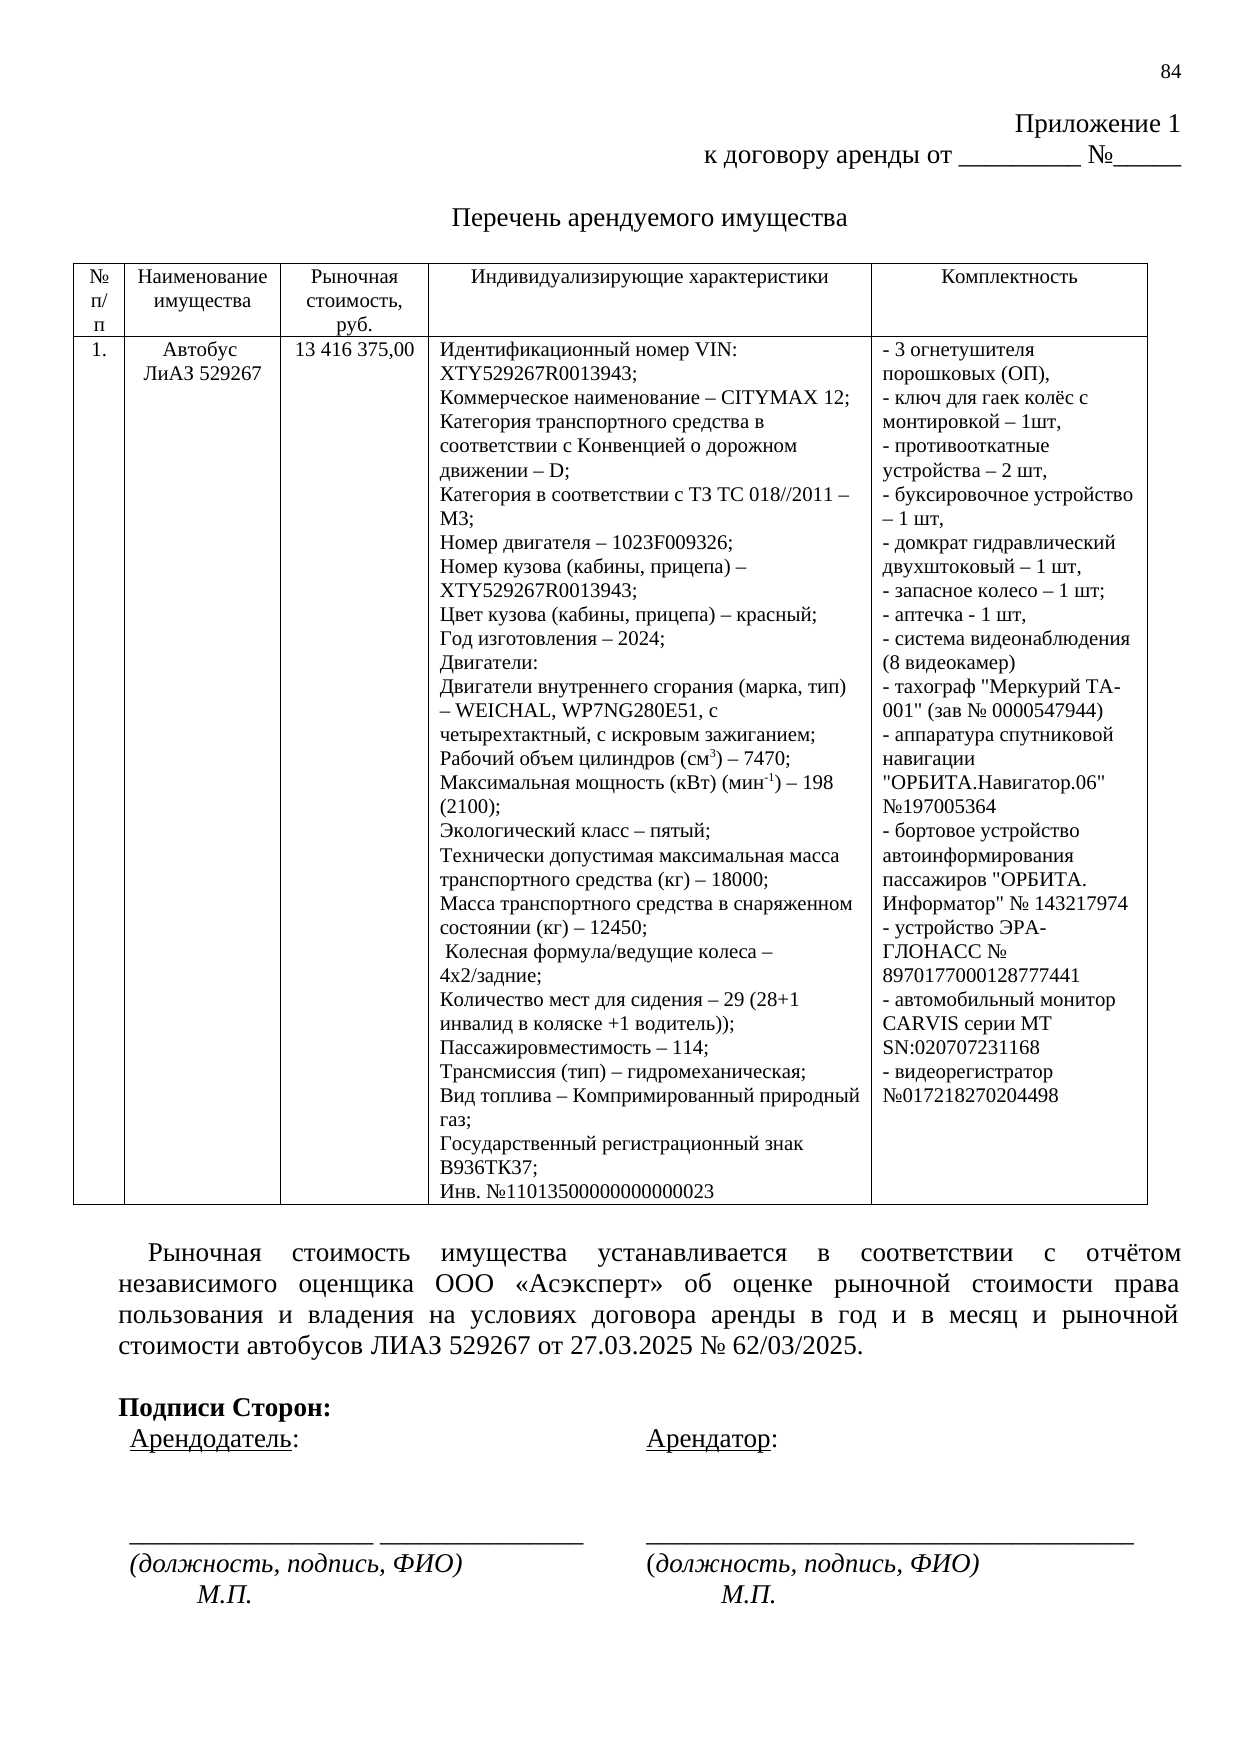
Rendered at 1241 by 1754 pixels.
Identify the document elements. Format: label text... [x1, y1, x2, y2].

text Перечень арендуемого имущества [118, 201, 1181, 232]
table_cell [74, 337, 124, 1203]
text Рыночная стоимость имущества устанавливается в соответствии с отчётом независимого оценщика ООО «Асэксперт» об оценке рыночной стоимости права пользования и владения на условиях договора аренды в год и в месяц и рыночной стоимости автобусов ЛИАЗ 529267 от 27.03.2025 № 62/03/2025. [118, 1236, 1181, 1360]
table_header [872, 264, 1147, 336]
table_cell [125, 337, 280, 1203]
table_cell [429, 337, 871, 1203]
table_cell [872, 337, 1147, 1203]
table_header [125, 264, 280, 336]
text к договору аренды от _________ №_____ [118, 138, 1181, 169]
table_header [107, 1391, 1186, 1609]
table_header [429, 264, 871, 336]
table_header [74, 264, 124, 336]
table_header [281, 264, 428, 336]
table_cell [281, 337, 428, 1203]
text Приложение 1 [118, 107, 1181, 138]
